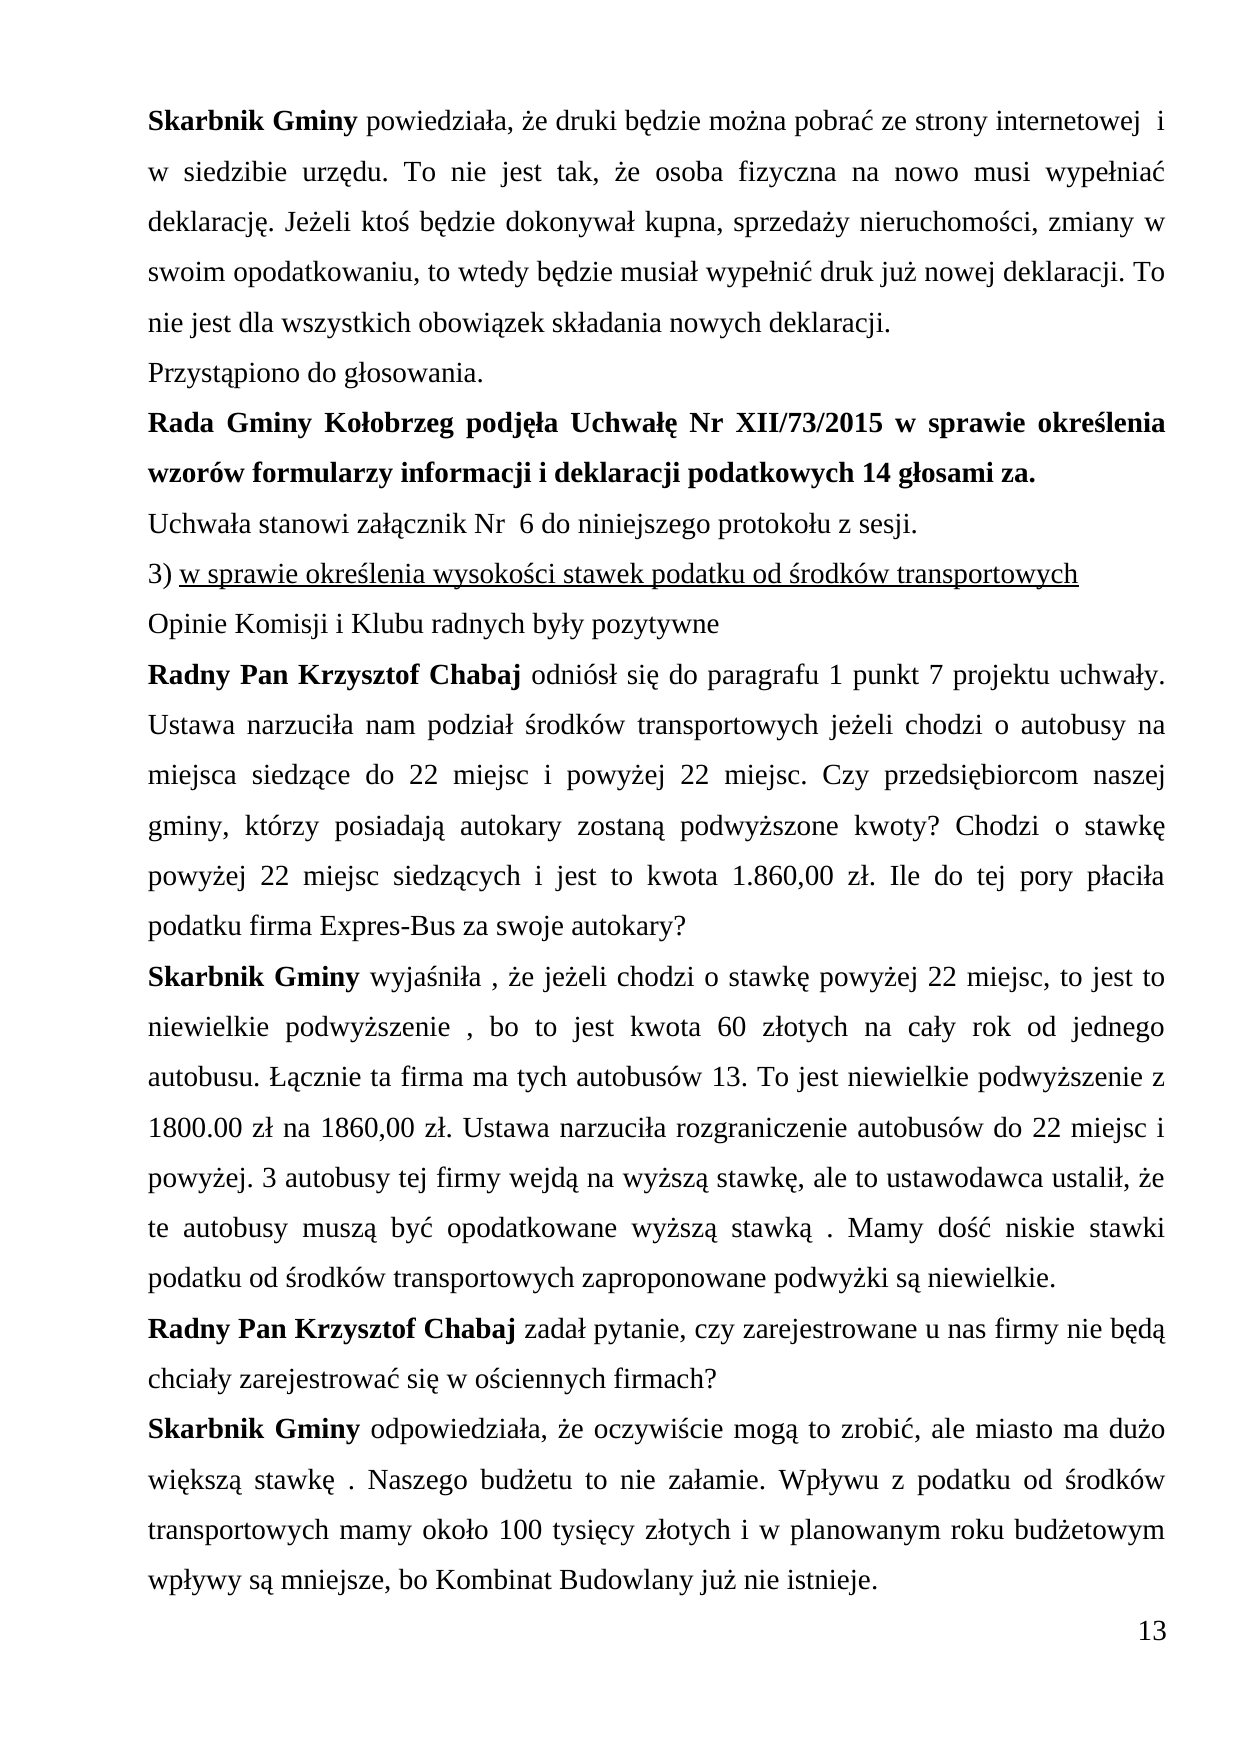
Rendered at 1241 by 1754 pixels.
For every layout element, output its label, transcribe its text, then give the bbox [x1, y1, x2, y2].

text Uchwała stanowi załącznik Nr 6 do niniejszego protokołu z sesji. [148, 506, 1166, 539]
text 3) w sprawie określenia wysokości stawek podatku od środków transportowych [148, 556, 1166, 590]
text Radny Pan Krzysztof Chabaj zadał pytanie, czy zarejestrowane u nas firmy nie będą chciały zarejestrować się w ościennych firmach? [148, 1311, 1166, 1395]
text Radny Pan Krzysztof Chabaj odniósł się do paragrafu 1 punkt 7 projektu uchwały. Ustawa narzuciła nam podział środków transportowych jeżeli chodzi o autobusy na miejsca siedzące do 22 miejsc i powyżej 22 miejsc. Czy przedsiębiorcom naszej gminy, którzy posiadają autokary zostaną podwyższone kwoty? Chodzi o stawkę powyżej 22 miejsc siedzących i jest to kwota 1.860,00 zł. Ile do tej pory płaciła podatku firma Expres-Bus za swoje autokary? [148, 657, 1166, 942]
text Opinie Komisji i Klubu radnych były pozytywne [148, 607, 1166, 640]
text Skarbnik Gminy wyjaśniła , że jeżeli chodzi o stawkę powyżej 22 miejsc, to jest to niewielkie podwyższenie , bo to jest kwota 60 złotych na cały rok od jednego autobusu. Łącznie ta firma ma tych autobusów 13. To jest niewielkie podwyższenie z 1800.00 zł na 1860,00 zł. Ustawa narzuciła rozgraniczenie autobusów do 22 miejsc i powyżej. 3 autobusy tej firmy wejdą na wyższą stawkę, ale to ustawodawca ustalił, że te autobusy muszą być opodatkowane wyższą stawką . Mamy dość niskie stawki podatku od środków transportowych zaproponowane podwyżki są niewielkie. [148, 959, 1166, 1294]
text Rada Gminy Kołobrzeg podjęła Uchwałę Nr XII/73/2015 w sprawie określenia wzorów formularzy informacji i deklaracji podatkowych 14 głosami za. [148, 405, 1166, 489]
text Skarbnik Gminy odpowiedziała, że oczywiście mogą to zrobić, ale miasto ma dużo większą stawkę . Naszego budżetu to nie załamie. Wpływu z podatku od środków transportowych mamy około 100 tysięcy złotych i w planowanym roku budżetowym wpływy są mniejsze, bo Kombinat Budowlany już nie istnieje. [148, 1412, 1166, 1596]
text Przystąpiono do głosowania. [148, 355, 1166, 388]
text Skarbnik Gminy powiedziała, że druki będzie można pobrać ze strony internetowej i w siedzibie urzędu. To nie jest tak, że osoba fizyczna na nowo musi wypełniać deklarację. Jeżeli ktoś będzie dokonywał kupna, sprzedaży nieruchomości, zmiany w swoim opodatkowaniu, to wtedy będzie musiał wypełnić druk już nowej deklaracji. To nie jest dla wszystkich obowiązek składania nowych deklaracji. [148, 103, 1166, 338]
